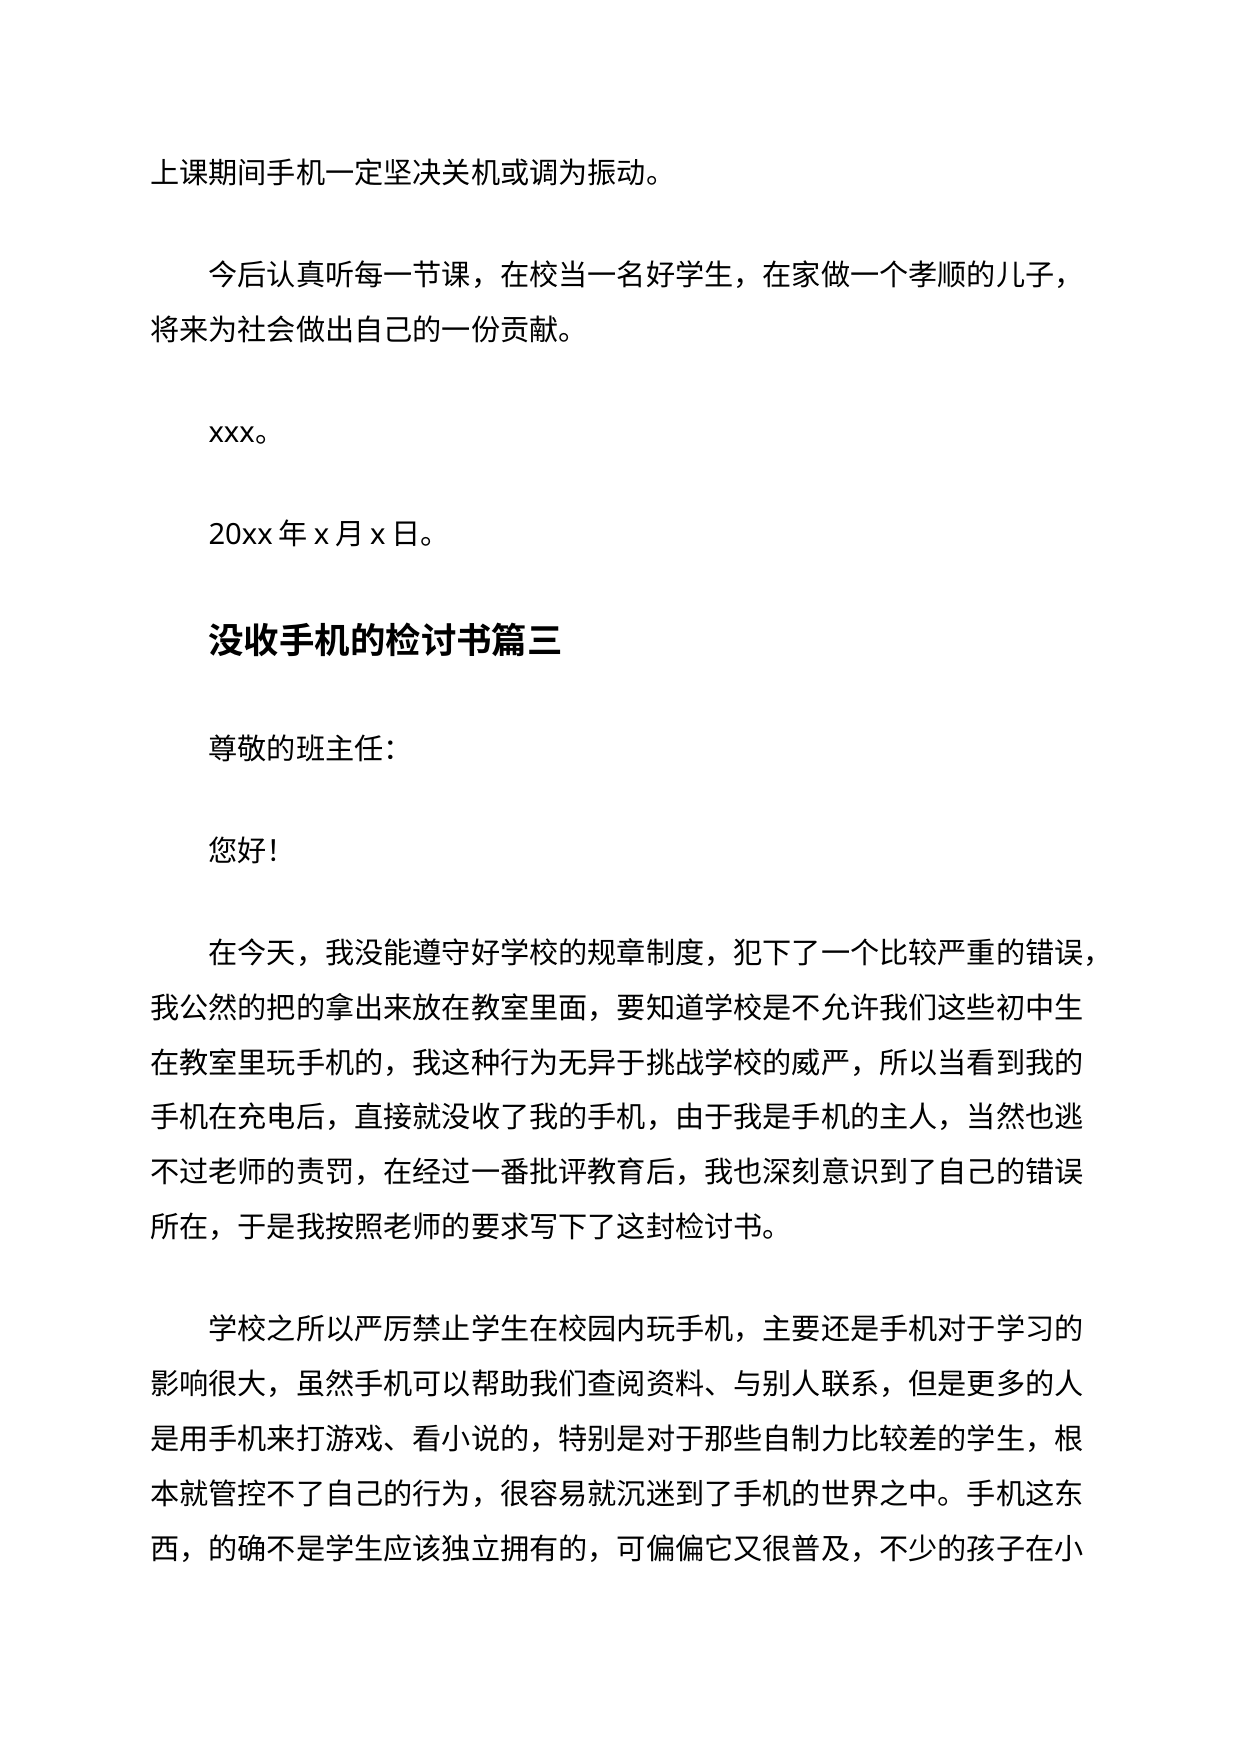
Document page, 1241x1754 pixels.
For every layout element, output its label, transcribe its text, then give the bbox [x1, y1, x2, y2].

text 您好！ [150, 828, 1090, 870]
text 20xx年x月x日。 [150, 510, 1090, 553]
text 没收手机的检讨书篇三 [150, 612, 1090, 664]
text xxx。 [150, 408, 1090, 451]
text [150, 1306, 1090, 1567]
text 今后认真听每一节课，在校当一名好学生，在家做一个孝顺的儿子，将来为社会做出自己的一份贡献。 [150, 252, 1090, 349]
text 在今天，我没能遵守好学校的规章制度，犯下了一个比较严重的错误，我公然的把的拿出来放在教室里面，要知道学校是不允许我们这些初中生在教室里玩手机的，我这种行为无异于挑战学校的威严，所以当看到我的手机在充电后，直接就没收了我的手机，由于我是手机的主人，当然也逃不过老师的责罚，在经过一番批评教育后，我也深刻意识到了自己的错误所在，于是我按照老师的要求写下了这封检讨书。 [150, 929, 1090, 1246]
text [150, 150, 1090, 192]
text 尊敬的班主任： [150, 726, 1090, 768]
